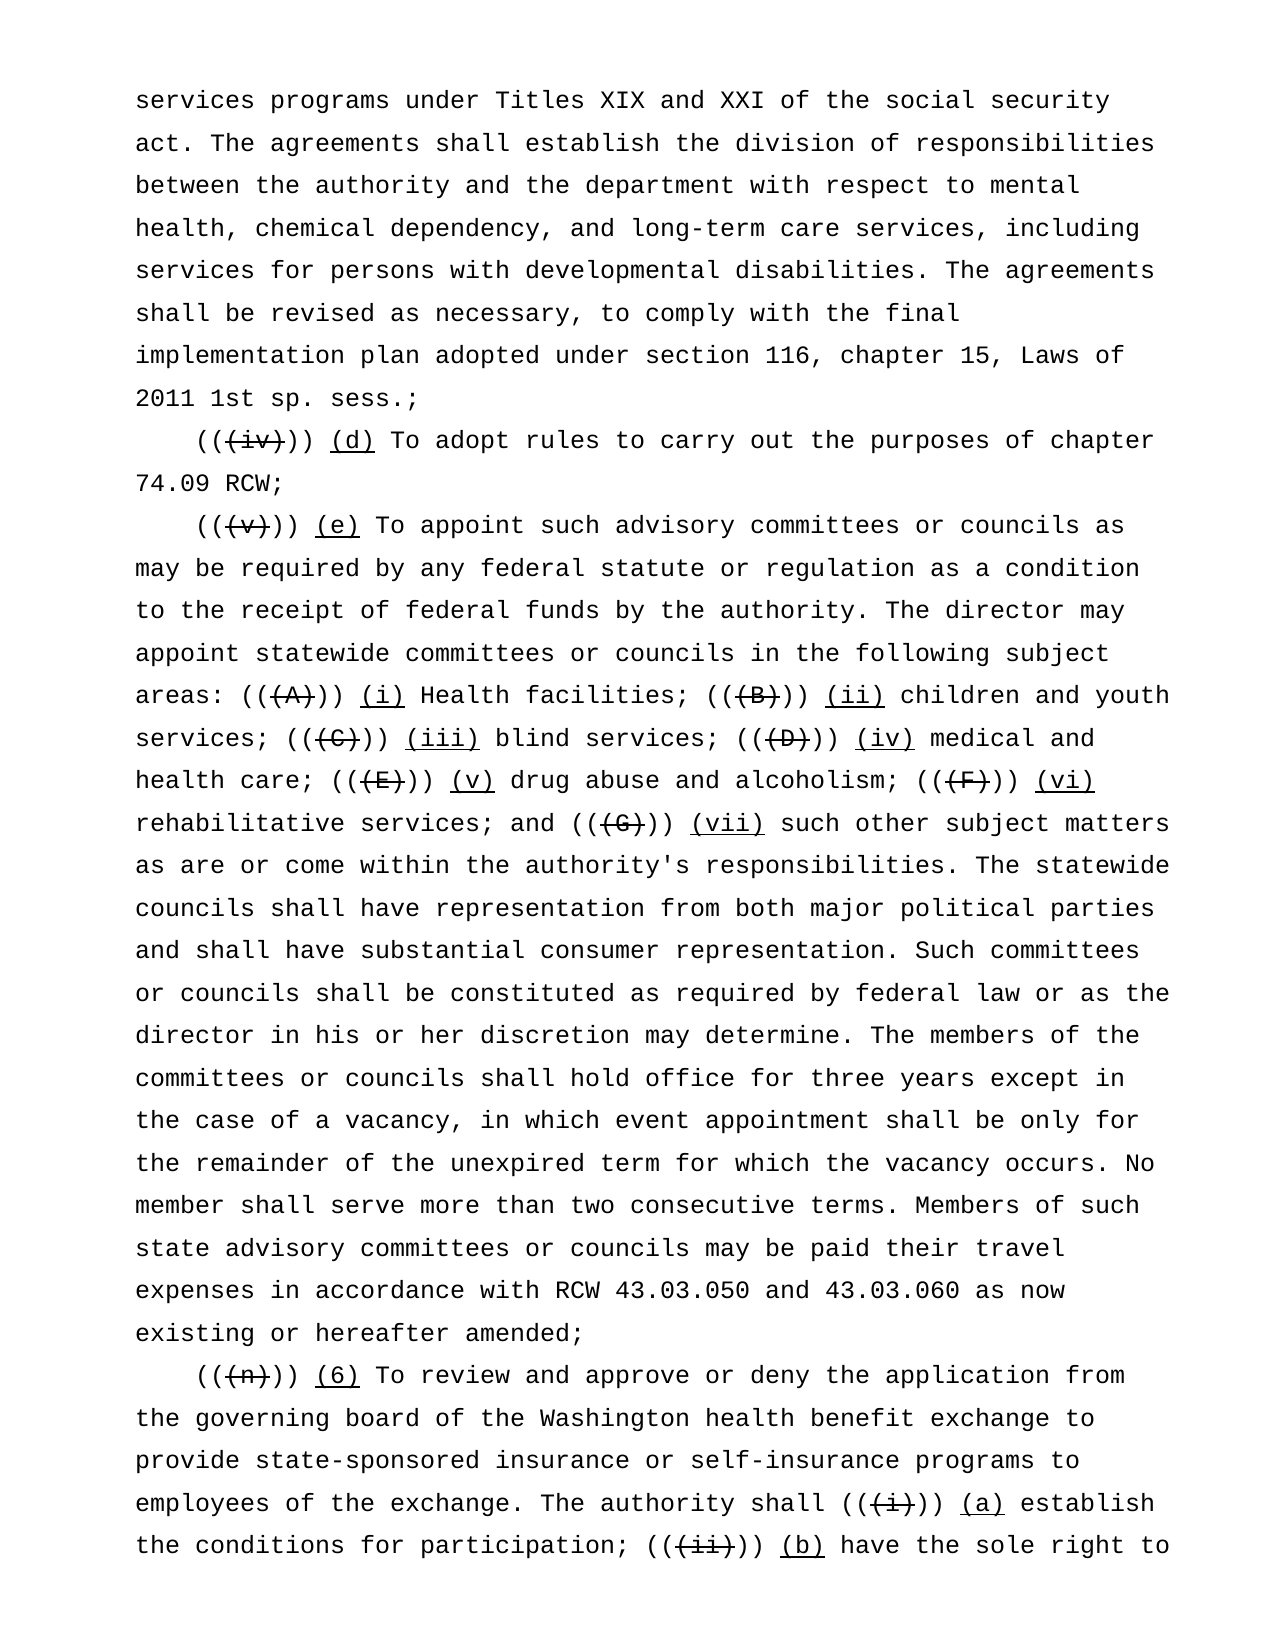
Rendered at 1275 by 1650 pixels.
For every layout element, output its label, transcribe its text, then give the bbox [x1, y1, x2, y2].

text (((iv))) (d) To adopt rules to carry out the purposes of chapter 74.09 RCW; [135, 415, 1170, 500]
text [135, 75, 1170, 415]
text (((v))) (e) To appoint such advisory committees or councils as may be required by any federal statute or regulation as a condition to the receipt of federal funds by the authority. The director may appoint statewide committees or councils in the following subject areas: (((A))) (i) Health facilities; (((B))) (ii) children and youth services; (((C))) (iii) blind services; (((D))) (iv) medical and health care; (((E))) (v) drug abuse and alcoholism; (((F))) (vi) rehabilitative services; and (((G))) (vii) such other subject matters as are or come within the authority's responsibilities. The statewide councils shall have representation from both major political parties and shall have substantial consumer representation. Such committees or councils shall be constituted as required by federal law or as the director in his or her discretion may determine. The members of the committees or councils shall hold office for three years except in the case of a vacancy, in which event appointment shall be only for the remainder of the unexpired term for which the vacancy occurs. No member shall serve more than two consecutive terms. Members of such state advisory committees or councils may be paid their travel expenses in accordance with RCW 43.03.050 and 43.03.060 as now existing or hereafter amended; [135, 500, 1170, 1350]
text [135, 1350, 1170, 1562]
